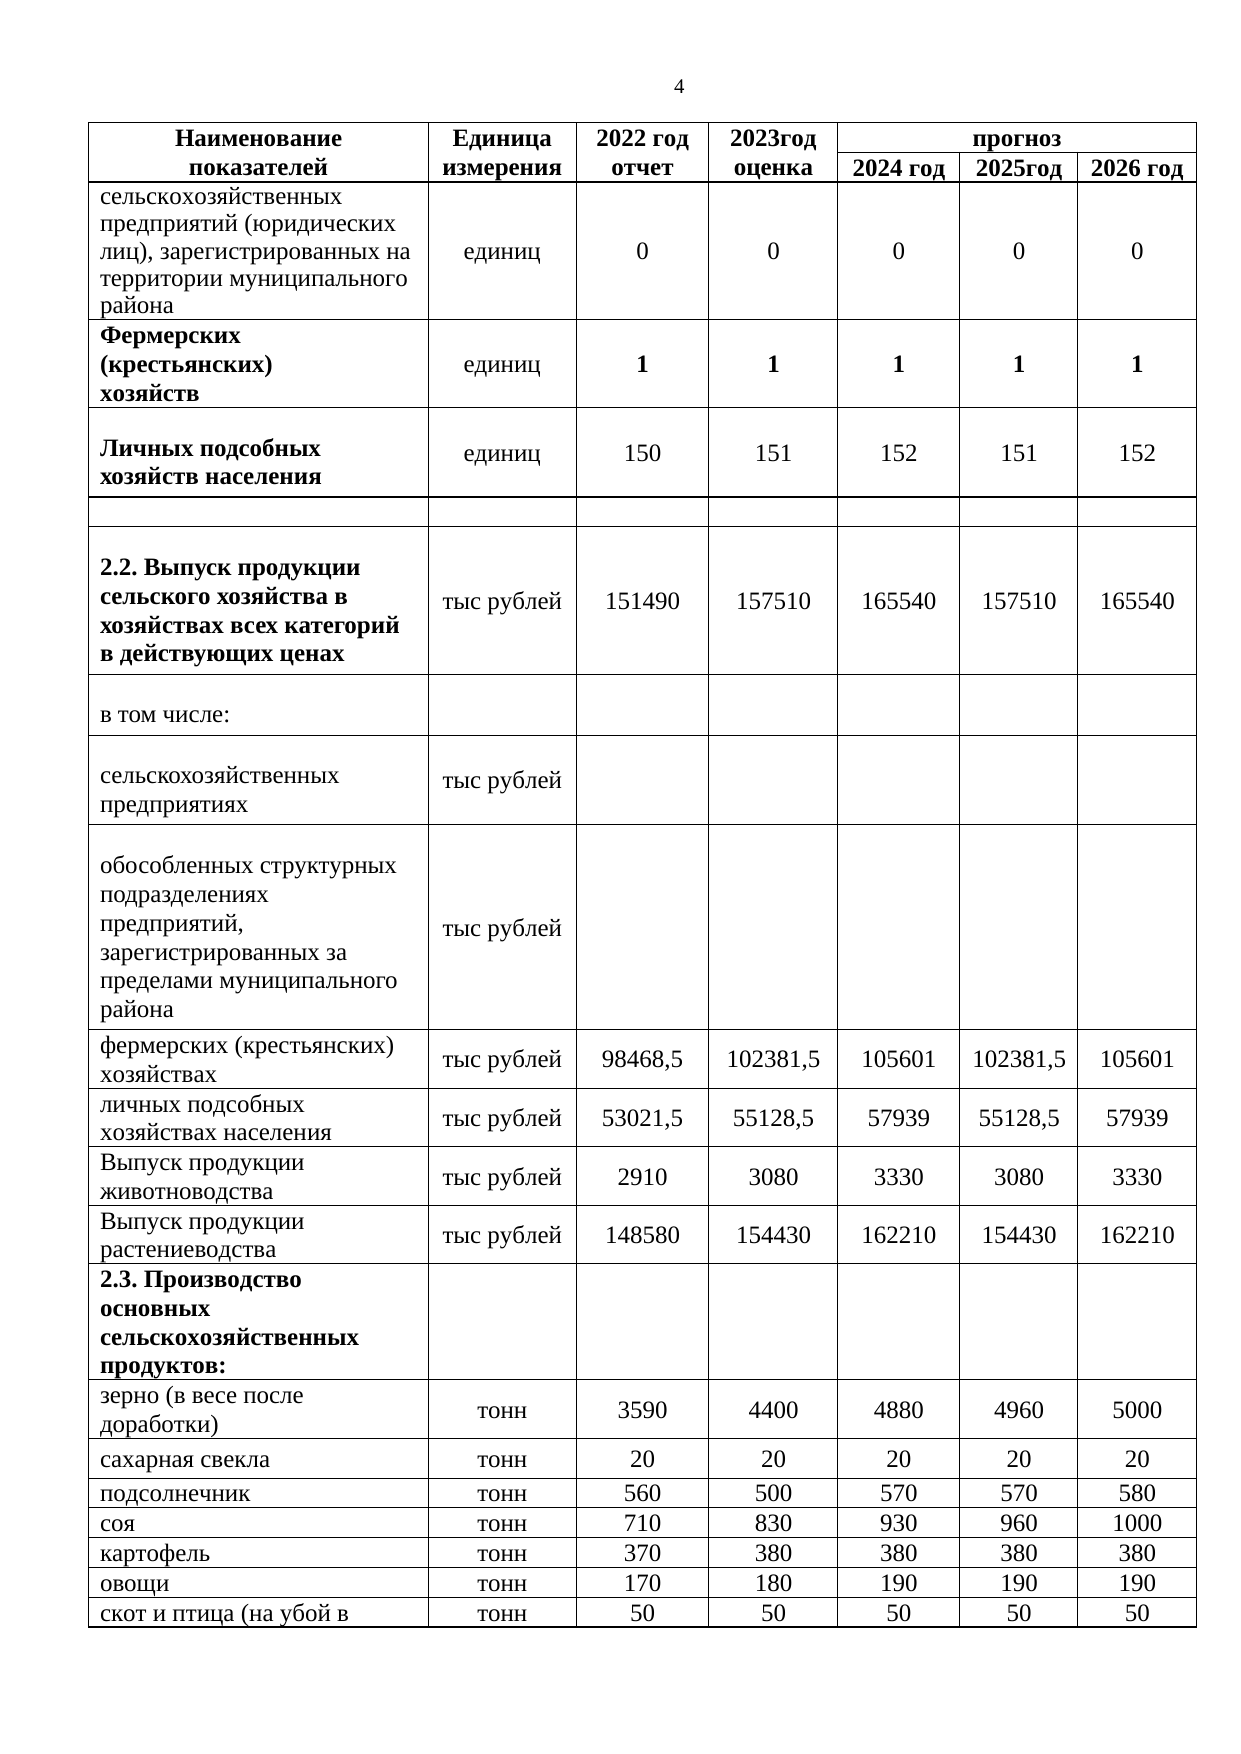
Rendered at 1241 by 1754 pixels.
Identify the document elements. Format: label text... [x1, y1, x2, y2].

table_cell 152 [838, 408, 959, 496]
table_cell 0 [838, 183, 959, 319]
table_cell тыс рублей [429, 1030, 576, 1088]
table_cell 380 [709, 1538, 837, 1567]
table_cell тонн [429, 1538, 576, 1567]
table_cell 3330 [1078, 1147, 1196, 1205]
table_cell [577, 498, 708, 526]
table_cell 151 [709, 408, 837, 496]
table_cell 0 [709, 183, 837, 319]
table_cell зерно (в весе после доработки) [89, 1380, 428, 1438]
table_cell 2026 год [1078, 153, 1196, 181]
table_cell [429, 675, 576, 734]
table_cell фермерских (крестьянских) хозяйствах [89, 1030, 428, 1088]
table_cell [429, 1264, 576, 1379]
table_cell 4880 [838, 1380, 959, 1438]
table_cell 930 [838, 1508, 959, 1537]
table_cell [89, 498, 428, 526]
table_cell 570 [960, 1479, 1077, 1507]
table_cell 50 [709, 1598, 837, 1626]
table_cell 150 [577, 408, 708, 496]
table_cell [960, 498, 1077, 526]
table_cell 98468,5 [577, 1030, 708, 1088]
table_cell [838, 825, 959, 1029]
table_cell 162210 [838, 1206, 959, 1263]
table_cell [709, 1264, 837, 1379]
table_cell 1 [1078, 320, 1196, 407]
table_cell тонн [429, 1380, 576, 1438]
table_cell 0 [577, 183, 708, 319]
table_cell [1078, 825, 1196, 1029]
table_cell 5000 [1078, 1380, 1196, 1438]
table_cell 20 [709, 1439, 837, 1477]
table_cell тонн [429, 1508, 576, 1537]
table_cell [1078, 498, 1196, 526]
table_cell [1078, 1264, 1196, 1379]
table_cell 180 [709, 1568, 837, 1597]
table_cell 3590 [577, 1380, 708, 1438]
table_cell [709, 675, 837, 734]
table_cell [960, 825, 1077, 1029]
table_cell тыс рублей [429, 527, 576, 673]
table_cell подсолнечник [89, 1479, 428, 1507]
table_cell 165540 [1078, 527, 1196, 673]
table_cell [1078, 736, 1196, 824]
table_cell сельскохозяйственных предприятий (юридических лиц), зарегистрированных на территории муниципального района [89, 183, 428, 319]
table_cell 55128,5 [960, 1089, 1077, 1146]
table_cell 151 [960, 408, 1077, 496]
table_cell тонн [429, 1598, 576, 1626]
table_cell тыс рублей [429, 1206, 576, 1263]
table_cell Фермерских (крестьянских) хозяйств [89, 320, 428, 407]
table_cell сахарная свекла [89, 1439, 428, 1477]
table_cell единиц [429, 183, 576, 319]
table_cell [960, 736, 1077, 824]
table_cell 57939 [838, 1089, 959, 1146]
table_cell 20 [960, 1439, 1077, 1477]
table_cell единиц [429, 408, 576, 496]
table_cell 710 [577, 1508, 708, 1537]
table_cell 162210 [1078, 1206, 1196, 1263]
table_cell 370 [577, 1538, 708, 1567]
table_cell обособленных структурных подразделениях предприятий, зарегистрированных за пределами муниципального района [89, 825, 428, 1029]
table_cell [1078, 675, 1196, 734]
table_cell 2.3. Производство основных сельскохозяйственных продуктов: [89, 1264, 428, 1379]
table_cell [838, 675, 959, 734]
table_cell 580 [1078, 1479, 1196, 1507]
table_cell сельскохозяйственных предприятиях [89, 736, 428, 824]
table_cell 57939 [1078, 1089, 1196, 1146]
table_cell 4400 [709, 1380, 837, 1438]
table_header Наименование показателей [89, 123, 428, 181]
table_cell 2.2. Выпуск продукции сельского хозяйства в хозяйствах всех категорий в действующих ценах [89, 527, 428, 673]
table_cell [709, 736, 837, 824]
table_cell [709, 825, 837, 1029]
table_cell 380 [838, 1538, 959, 1567]
table_cell [429, 498, 576, 526]
table_cell 0 [960, 183, 1077, 319]
table_cell 560 [577, 1479, 708, 1507]
table_cell 960 [960, 1508, 1077, 1537]
table_cell Личных подсобных хозяйств населения [89, 408, 428, 496]
table_cell в том числе: [89, 675, 428, 734]
table_cell [577, 1264, 708, 1379]
table_cell 50 [838, 1598, 959, 1626]
table_cell 500 [709, 1479, 837, 1507]
table_cell скот и птица (на убой в живом весе) [89, 1598, 428, 1626]
table_cell 105601 [1078, 1030, 1196, 1088]
table_cell 1 [577, 320, 708, 407]
table_cell [577, 675, 708, 734]
table_cell тонн [429, 1439, 576, 1477]
table_cell 190 [838, 1568, 959, 1597]
table_cell 102381,5 [709, 1030, 837, 1088]
table_cell 20 [577, 1439, 708, 1477]
table_cell 20 [838, 1439, 959, 1477]
table_cell единиц [429, 320, 576, 407]
table_cell [709, 498, 837, 526]
table_cell 102381,5 [960, 1030, 1077, 1088]
table_cell 2025год [960, 153, 1077, 181]
table_cell [960, 675, 1077, 734]
table_cell Выпуск продукции растениеводства [89, 1206, 428, 1263]
table_cell [838, 1264, 959, 1379]
table_cell 3080 [709, 1147, 837, 1205]
table_cell [960, 1264, 1077, 1379]
table_cell 55128,5 [709, 1089, 837, 1146]
table_header 2022 год отчет [577, 123, 708, 181]
table_cell 3330 [838, 1147, 959, 1205]
table_cell 1000 [1078, 1508, 1196, 1537]
table_cell 157510 [709, 527, 837, 673]
table_cell личных подсобных хозяйствах населения [89, 1089, 428, 1146]
table_cell 152 [1078, 408, 1196, 496]
table_cell 1 [838, 320, 959, 407]
table_cell 380 [960, 1538, 1077, 1567]
table_cell 154430 [960, 1206, 1077, 1263]
table_cell 165540 [838, 527, 959, 673]
table_header 2023год оценка [709, 123, 837, 181]
table_cell 154430 [709, 1206, 837, 1263]
table_cell 2024 год [838, 153, 959, 181]
table_header Единица измерения [429, 123, 576, 181]
table_cell 50 [577, 1598, 708, 1626]
table_cell тыс рублей [429, 1147, 576, 1205]
table_cell [838, 736, 959, 824]
table_cell 570 [838, 1479, 959, 1507]
table_cell 830 [709, 1508, 837, 1537]
table_cell овощи [89, 1568, 428, 1597]
table_cell Выпуск продукции животноводства [89, 1147, 428, 1205]
table_cell соя [89, 1508, 428, 1537]
table_cell 0 [1078, 183, 1196, 319]
table_cell 148580 [577, 1206, 708, 1263]
table_cell 105601 [838, 1030, 959, 1088]
table_cell 380 [1078, 1538, 1196, 1567]
table_cell 3080 [960, 1147, 1077, 1205]
table_cell 20 [1078, 1439, 1196, 1477]
table_cell 1 [960, 320, 1077, 407]
table_cell тыс рублей [429, 825, 576, 1029]
table_cell 2910 [577, 1147, 708, 1205]
table_cell 190 [960, 1568, 1077, 1597]
table_cell [577, 736, 708, 824]
table_cell 53021,5 [577, 1089, 708, 1146]
table_cell тонн [429, 1568, 576, 1597]
table_cell тонн [429, 1479, 576, 1507]
table_cell 157510 [960, 527, 1077, 673]
table_cell 50 [960, 1598, 1077, 1626]
table_cell картофель [89, 1538, 428, 1567]
table_cell 190 [1078, 1568, 1196, 1597]
table_cell 50 [1078, 1598, 1196, 1626]
table_header прогноз [838, 123, 1196, 152]
table_cell [838, 498, 959, 526]
table_cell [577, 825, 708, 1029]
table_cell 1 [709, 320, 837, 407]
table_cell 151490 [577, 527, 708, 673]
table_cell тыс рублей [429, 1089, 576, 1146]
table_cell 4960 [960, 1380, 1077, 1438]
table_cell 170 [577, 1568, 708, 1597]
table_cell тыс рублей [429, 736, 576, 824]
